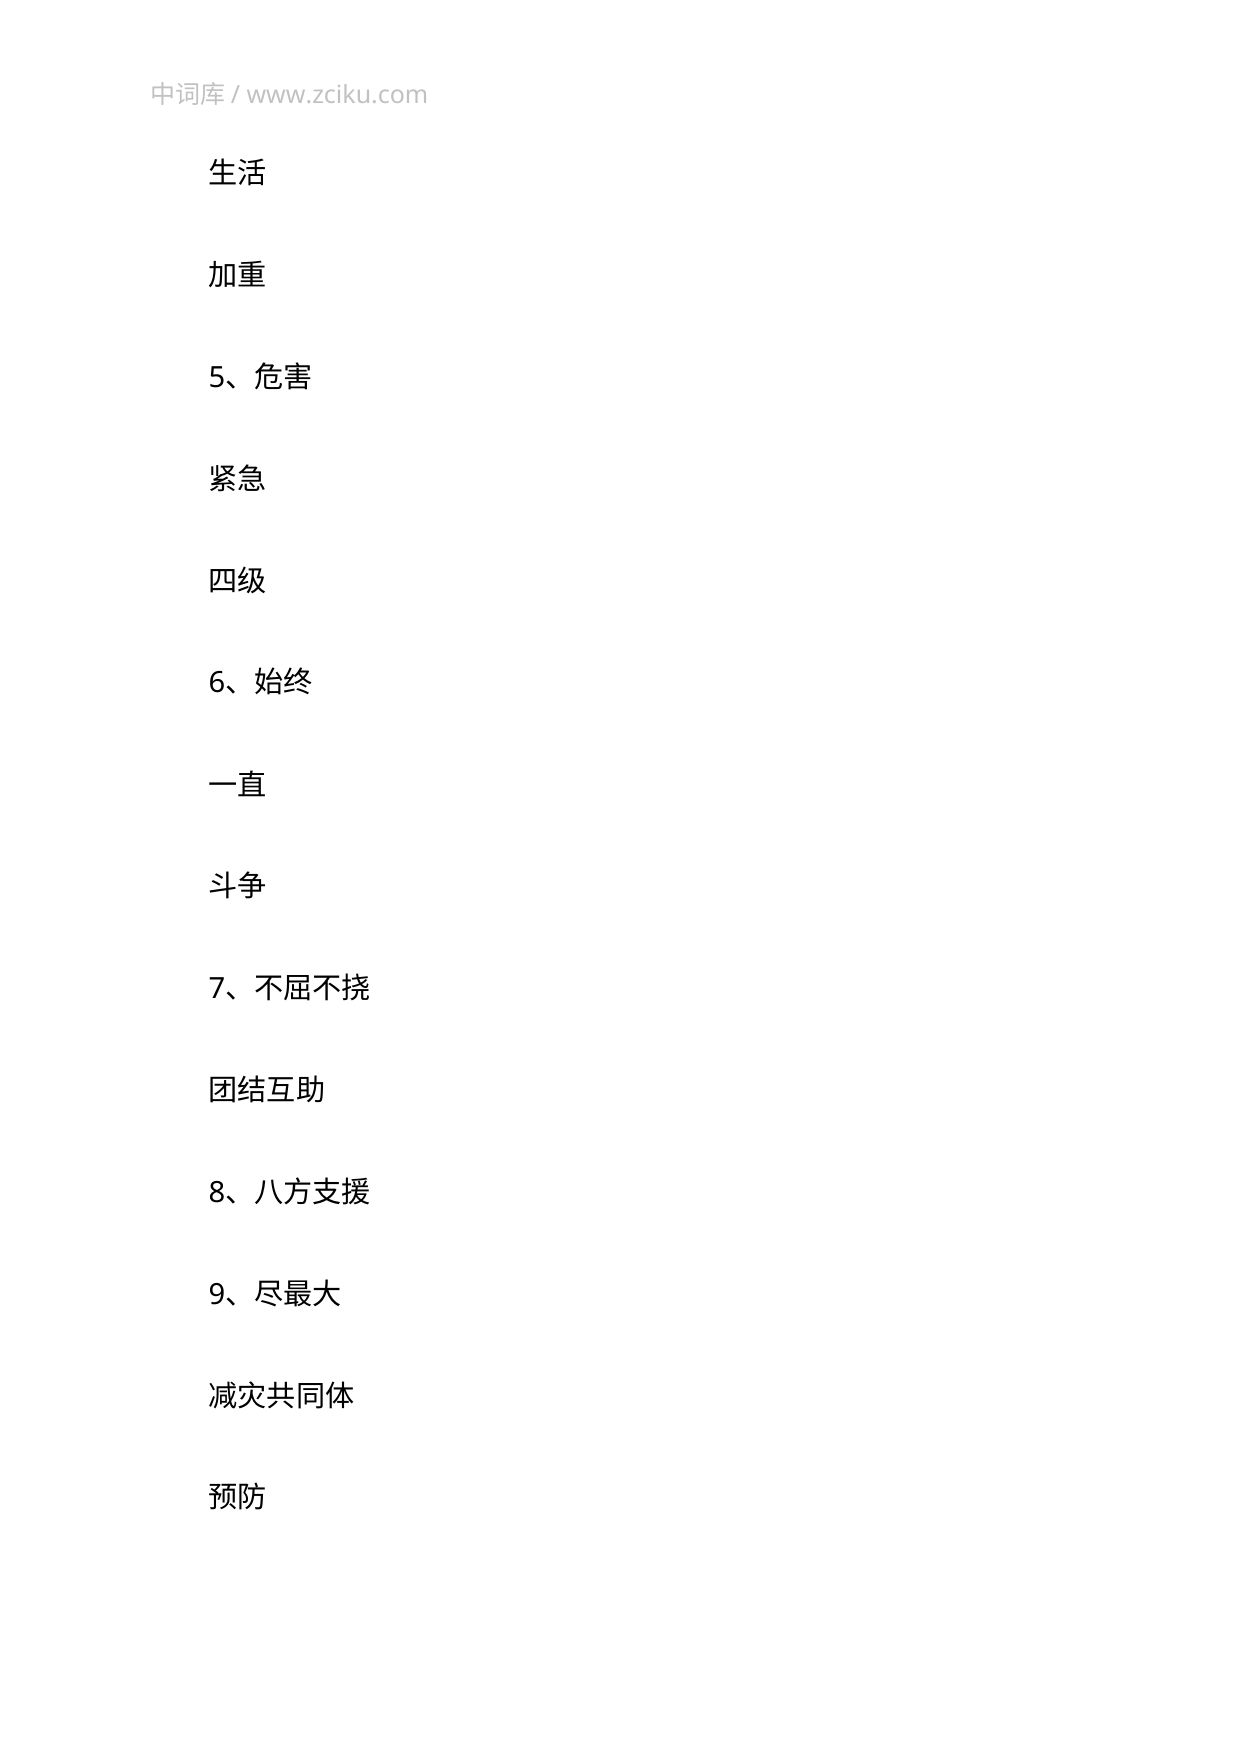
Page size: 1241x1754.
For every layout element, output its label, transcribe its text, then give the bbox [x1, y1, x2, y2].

text 6、始终 [150, 659, 1090, 701]
text 7、不屈不挠 [150, 964, 1090, 1007]
text 一直 [150, 761, 1090, 803]
text 5、危害 [150, 353, 1090, 396]
text 紧急 [150, 456, 1090, 498]
text 8、八方支援 [150, 1168, 1090, 1211]
text 减灾共同体 [150, 1372, 1090, 1414]
text 团结互助 [150, 1067, 1090, 1109]
text 预防 [150, 1474, 1090, 1516]
text 四级 [150, 557, 1090, 599]
text 9、尽最大 [150, 1270, 1090, 1313]
text 斗争 [150, 863, 1090, 905]
text 加重 [150, 252, 1090, 294]
text 生活 [150, 150, 1090, 192]
